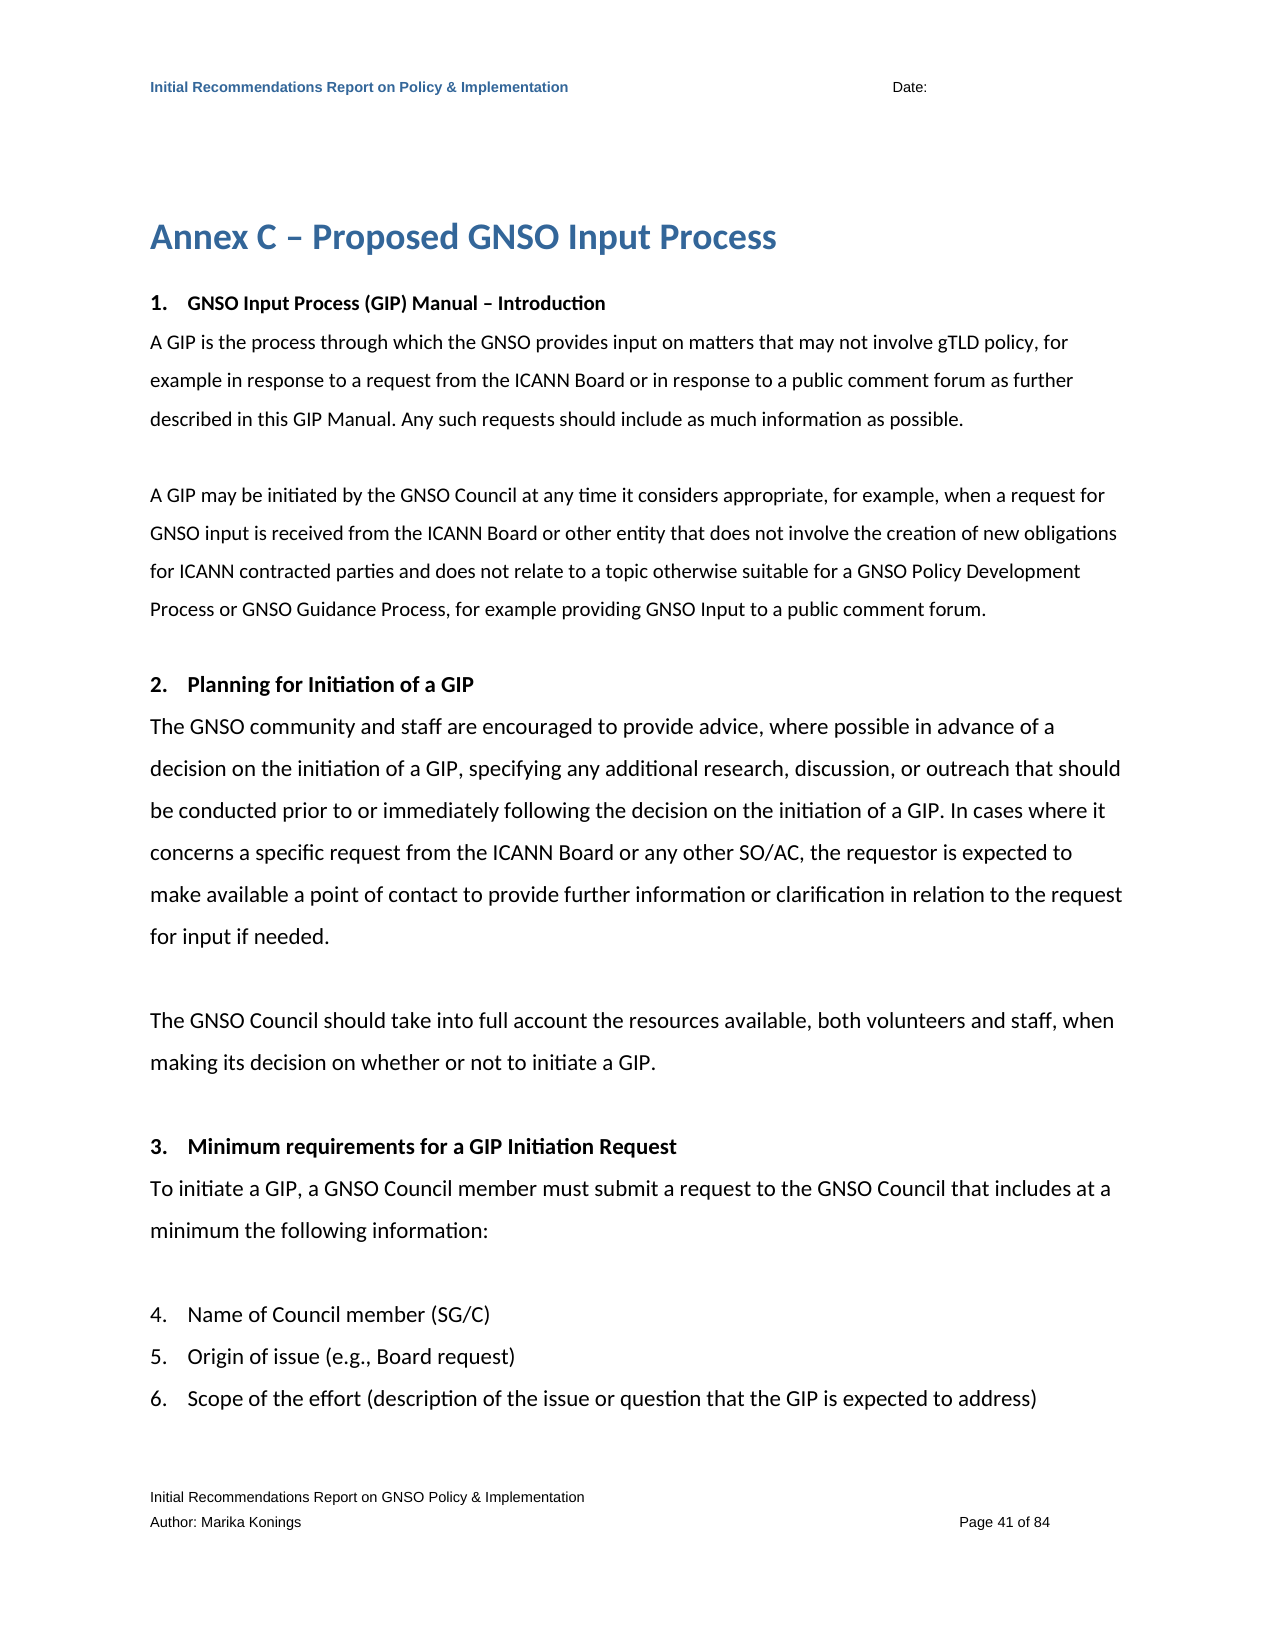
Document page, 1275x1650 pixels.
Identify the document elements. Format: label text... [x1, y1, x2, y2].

list Scope of the effort (description of the issue or question that the GIP is expected to address) [150, 1384, 1125, 1412]
list Planning for Initiation of a GIP [150, 671, 1125, 698]
list Origin of issue (e.g., Board request) [150, 1342, 1125, 1370]
list GNSO Input Process (GIP) Manual – Introduction [150, 288, 1125, 316]
list Name of Council member (SG/C) [150, 1300, 1125, 1328]
subtitle Annex C – Proposed GNSO Input Process [150, 213, 1125, 258]
text A GIP is the process through which the GNSO provides input on matters that may not involve gTLD policy, for example in response to a request from the ICANN Board or in response to a public comment forum as further described in this GIP Manual. Any such requests should include as much information as possible. [150, 329, 1125, 431]
text A GIP may be initiated by the GNSO Council at any time it considers appropriate, for example, when a request for GNSO input is received from the ICANN Board or other entity that does not involve the creation of new obligations for ICANN contracted parties and does not relate to a topic otherwise suitable for a GNSO Policy Development Process or GNSO Guidance Process, for example providing GNSO Input to a public comment forum. [150, 482, 1125, 622]
text The GNSO community and staff are encouraged to provide advice, where possible in advance of a decision on the initiation of a GIP, specifying any additional research, discussion, or outreach that should be conducted prior to or immediately following the decision on the initiation of a GIP. In cases where it concerns a specific request from the ICANN Board or any other SO/AC, the requestor is expected to make available a point of contact to provide further information or clarification in relation to the request for input if needed. [150, 712, 1125, 950]
text To initiate a GIP, a GNSO Council member must submit a request to the GNSO Council that includes at a minimum the following information: [150, 1174, 1125, 1244]
text The GNSO Council should take into full account the resources available, both volunteers and staff, when making its decision on whether or not to initiate a GIP. [150, 1006, 1125, 1076]
list Minimum requirements for a GIP Initiation Request [150, 1132, 1125, 1160]
